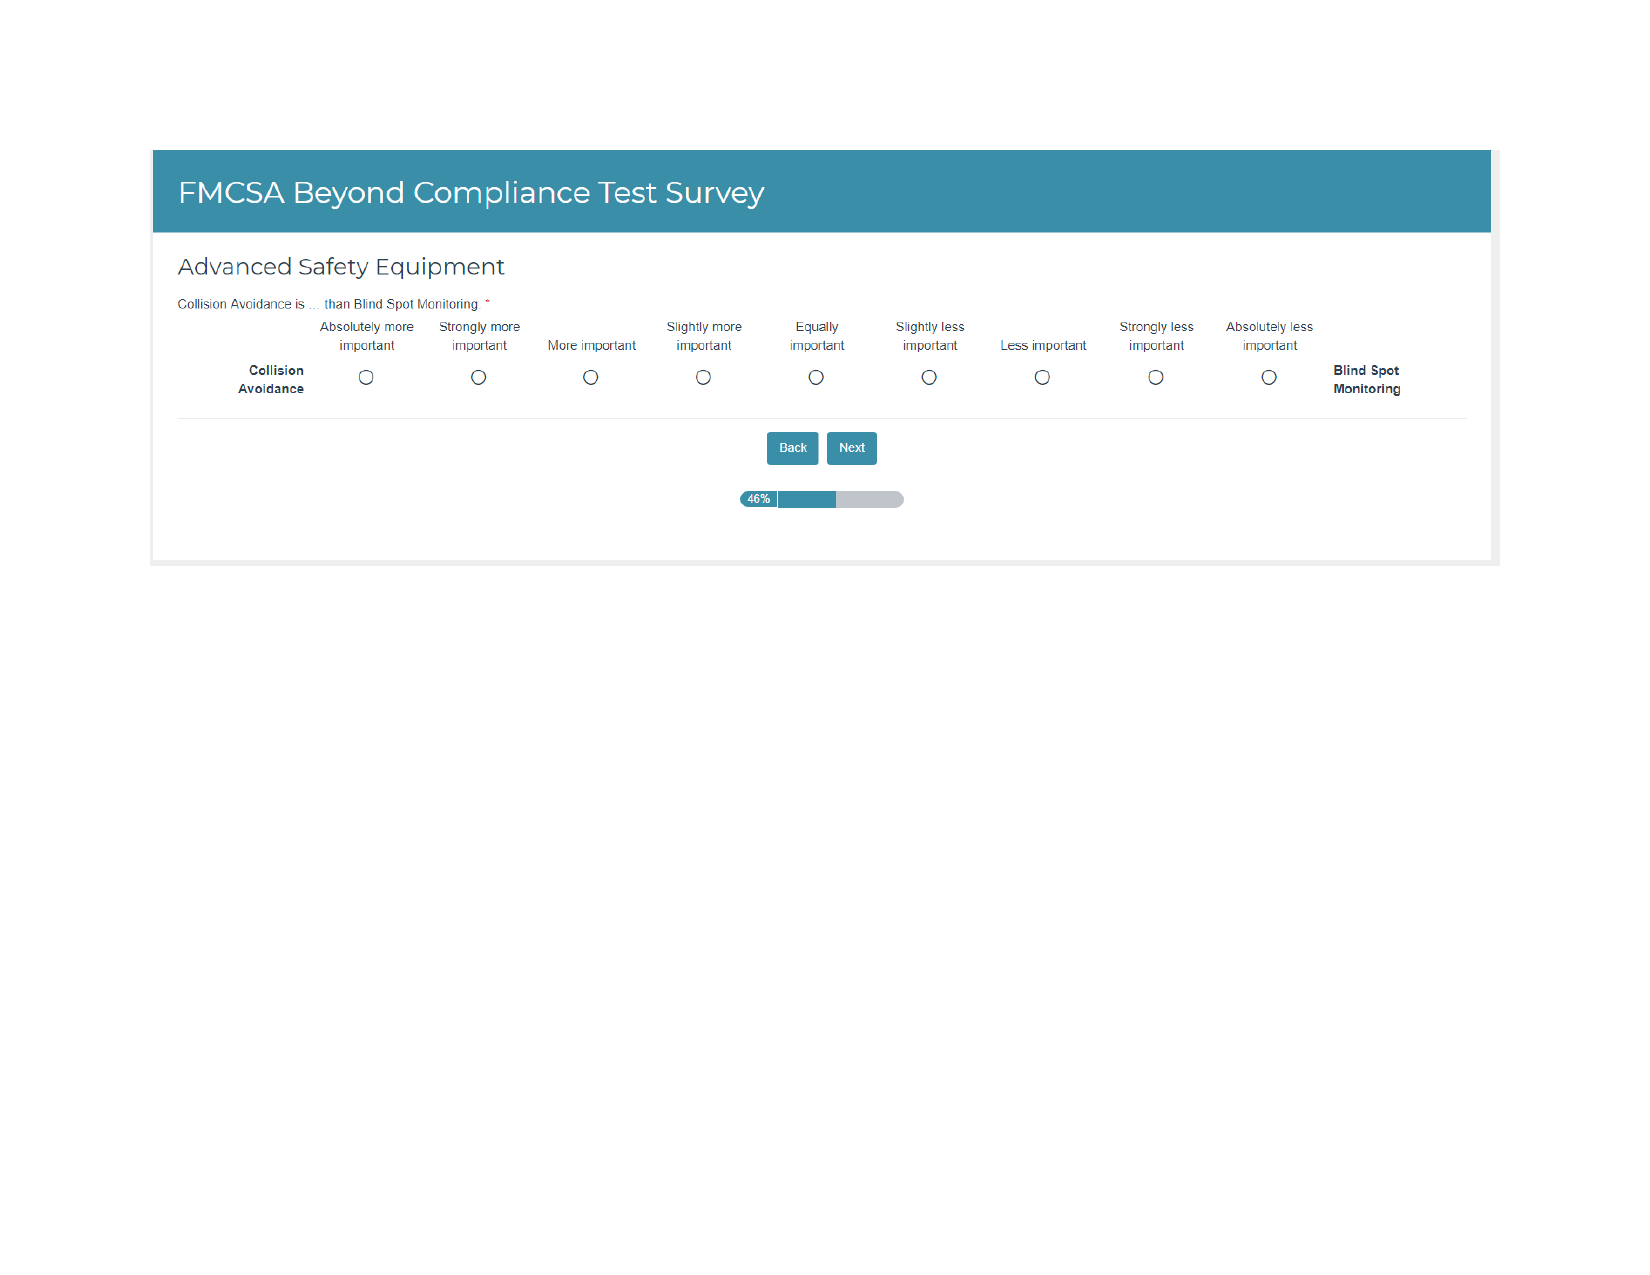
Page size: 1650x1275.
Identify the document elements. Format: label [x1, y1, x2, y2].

picture [150, 150, 1500, 566]
